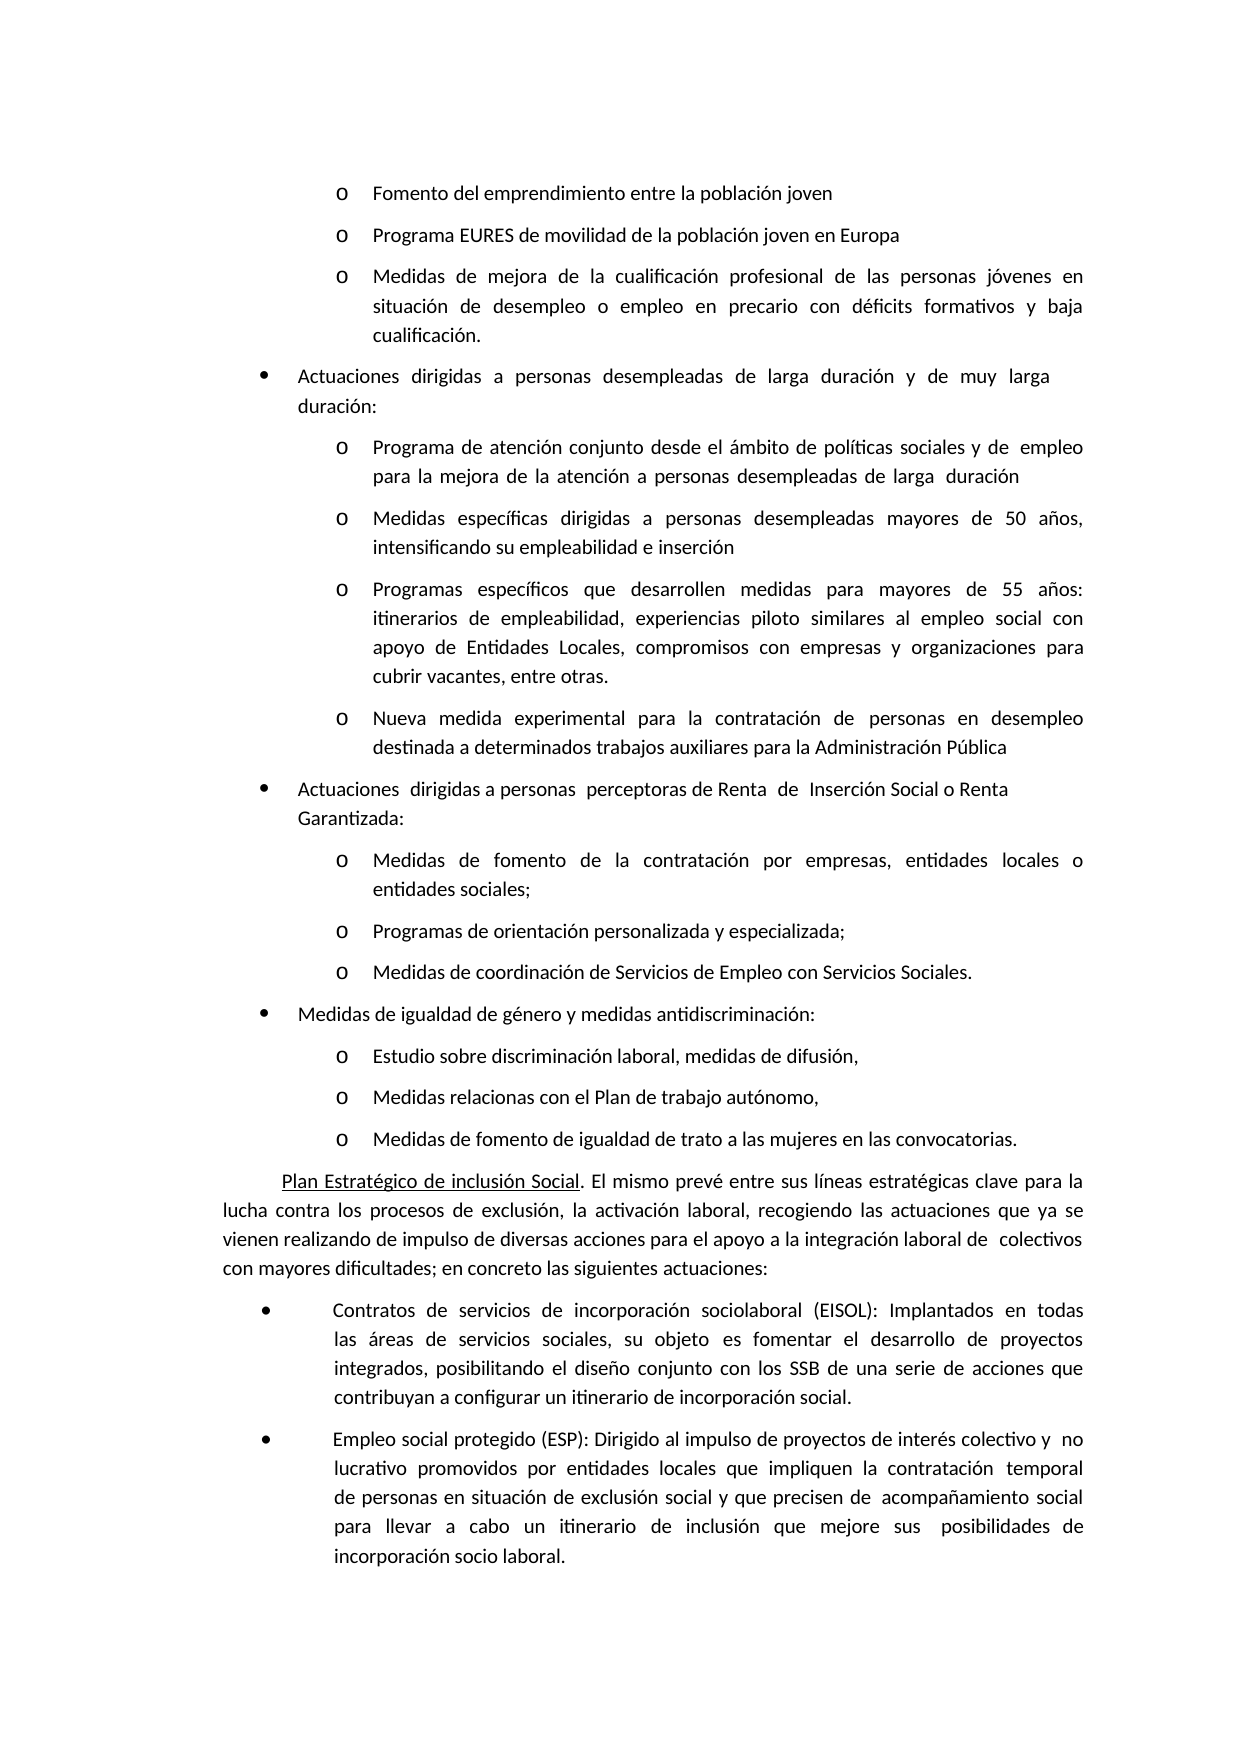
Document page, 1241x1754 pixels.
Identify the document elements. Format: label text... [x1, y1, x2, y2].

list Empleo social protegido (ESP): Dirigido al impulso de proyectos de interés colectivo y no lucrativo promovidos por entidades locales que impliquen la contratación temporal de personas en situación de exclusión social y que precisen de acompañamiento social para llevar a cabo un itinerario de inclusión que mejore sus posibilidades de incorporación socio laboral. [260, 1423, 1084, 1569]
list Medidas específicas dirigidas a personas desempleadas mayores de 50 años, intensificando su empleabilidad e inserción [335, 502, 1084, 561]
text Plan Estratégico de inclusión Social. El mismo prevé entre sus líneas estratégicas clave para la lucha contra los procesos de exclusión, la activación laboral, recogiendo las actuaciones que ya se vienen realizando de impulso de diversas acciones para el apoyo a la integración laboral de colectivos con mayores dificultades; en concreto las siguientes actuaciones: [223, 1165, 1083, 1281]
list Actuaciones dirigidas a personas desempleadas de larga duración y de muy larga duración: [260, 361, 1083, 419]
list Medidas de coordinación de Servicios de Empleo con Servicios Sociales. [335, 956, 1107, 986]
list Estudio sobre discriminación laboral, medidas de difusión, [335, 1040, 1107, 1069]
list Programa de atención conjunto desde el ámbito de políticas sociales y de empleo para la mejora de la atención a personas desempleadas de larga duración [335, 431, 1084, 490]
list Contratos de servicios de incorporación sociolaboral (EISOL): Implantados en todas las áreas de servicios sociales, su objeto es fomentar el desarrollo de proyectos integrados, posibilitando el diseño conjunto con los SSB de una serie de acciones que contribuyan a configurar un itinerario de incorporación social. [260, 1294, 1084, 1411]
list Fomento del emprendimiento entre la población joven [335, 177, 1107, 206]
list Medidas de igualdad de género y medidas antidiscriminación: [260, 998, 1107, 1027]
list Medidas de fomento de igualdad de trato a las mujeres en las convocatorias. [335, 1123, 1107, 1152]
list Programas específicos que desarrollen medidas para mayores de 55 años: itinerarios de empleabilidad, experiencias piloto similares al empleo social con apoyo de Entidades Locales, compromisos con empresas y organizaciones para cubrir vacantes, entre otras. [335, 573, 1084, 690]
list Medidas de mejora de la cualificación profesional de las personas jóvenes en situación de desempleo o empleo en precario con déficits formativos y baja cualificación. [335, 261, 1084, 348]
list Programa EURES de movilidad de la población joven en Europa [335, 219, 1107, 248]
list Medidas de fomento de la contratación por empresas, entidades locales o entidades sociales; [335, 844, 1083, 902]
list Actuaciones dirigidas a personas perceptoras de Renta de Inserción Social o Renta Garantizada: [260, 773, 1083, 831]
list Programas de orientación personalizada y especializada; [335, 915, 1107, 944]
list Medidas relacionas con el Plan de trabajo autónomo, [335, 1081, 1107, 1111]
list Nueva medida experimental para la contratación de personas en desempleo destinada a determinados trabajos auxiliares para la Administración Pública [335, 702, 1083, 761]
